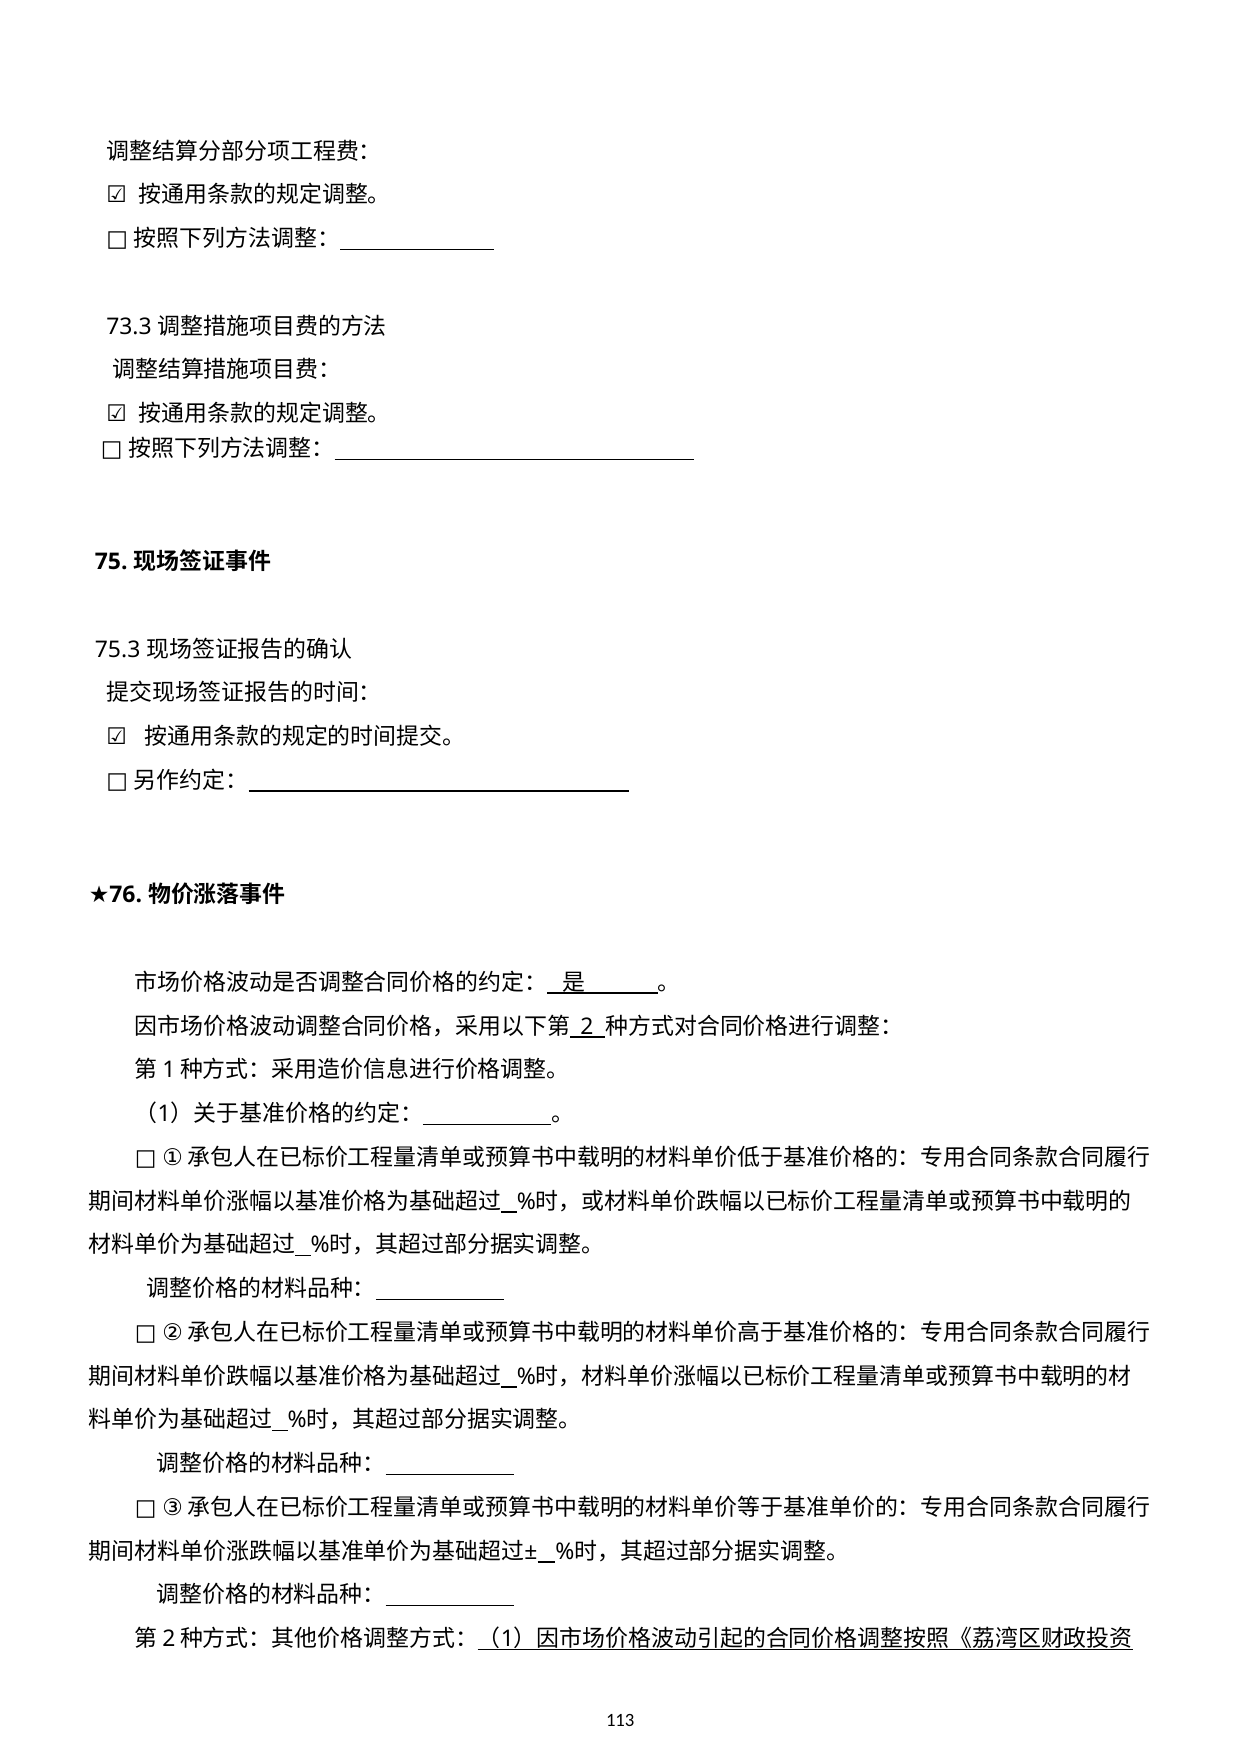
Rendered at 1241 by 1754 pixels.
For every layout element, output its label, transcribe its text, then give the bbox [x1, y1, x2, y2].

subtitle ★76. 物价涨落事件 [89, 868, 1152, 912]
text 调整价格的材料品种： [89, 1437, 1152, 1480]
text 调整结算分部分项工程费： [89, 124, 1152, 168]
text □ ①承包人在已标价工程量清单或预算书中载明的材料单价低于基准价格的：专用合同条款合同履行期间材料单价涨幅以基准价格为基础超过 %时，或材料单价跌幅以已标价工程量清单或预算书中载明的材料单价为基础超过 %时，其超过部分据实调整。 [89, 1130, 1152, 1262]
text 调整结算措施项目费： [89, 343, 1152, 387]
text 提交现场签证报告的时间： [89, 666, 1152, 709]
text □ ②承包人在已标价工程量清单或预算书中载明的材料单价高于基准价格的：专用合同条款合同履行期间材料单价跌幅以基准价格为基础超过 %时，材料单价涨幅以已标价工程量清单或预算书中载明的材料单价为基础超过 %时，其超过部分据实调整。 [89, 1305, 1152, 1437]
text □ 按照下列方法调整： [89, 430, 1152, 464]
text □ ③承包人在已标价工程量清单或预算书中载明的材料单价等于基准单价的：专用合同条款合同履行期间材料单价涨跌幅以基准单价为基础超过± %时，其超过部分据实调整。 [89, 1480, 1152, 1568]
subtitle 75. 现场签证事件 [89, 534, 1152, 578]
text ☑ 按通用条款的规定调整。 [89, 168, 1152, 212]
text 调整价格的材料品种： [89, 1262, 1152, 1305]
text （1）关于基准价格的约定： 。 [89, 1087, 1152, 1130]
text 75.3 现场签证报告的确认 [89, 622, 1152, 666]
text 调整价格的材料品种： [89, 1568, 1152, 1612]
text □ 按照下列方法调整： [89, 212, 1152, 255]
text 第1种方式：采用造价信息进行价格调整。 [89, 1043, 1152, 1087]
text ☑ 按通用条款的规定调整。 [89, 387, 1152, 430]
text 因市场价格波动调整合同价格，采用以下第 2 种方式对合同价格进行调整： [89, 999, 1152, 1043]
text □ 另作约定： [89, 753, 1152, 797]
text 市场价格波动是否调整合同价格的约定： 是 。 [89, 955, 1152, 999]
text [89, 1612, 1152, 1655]
text ☑ 按通用条款的规定的时间提交。 [89, 709, 1152, 753]
text 73.3 调整措施项目费的方法 [89, 299, 1152, 343]
